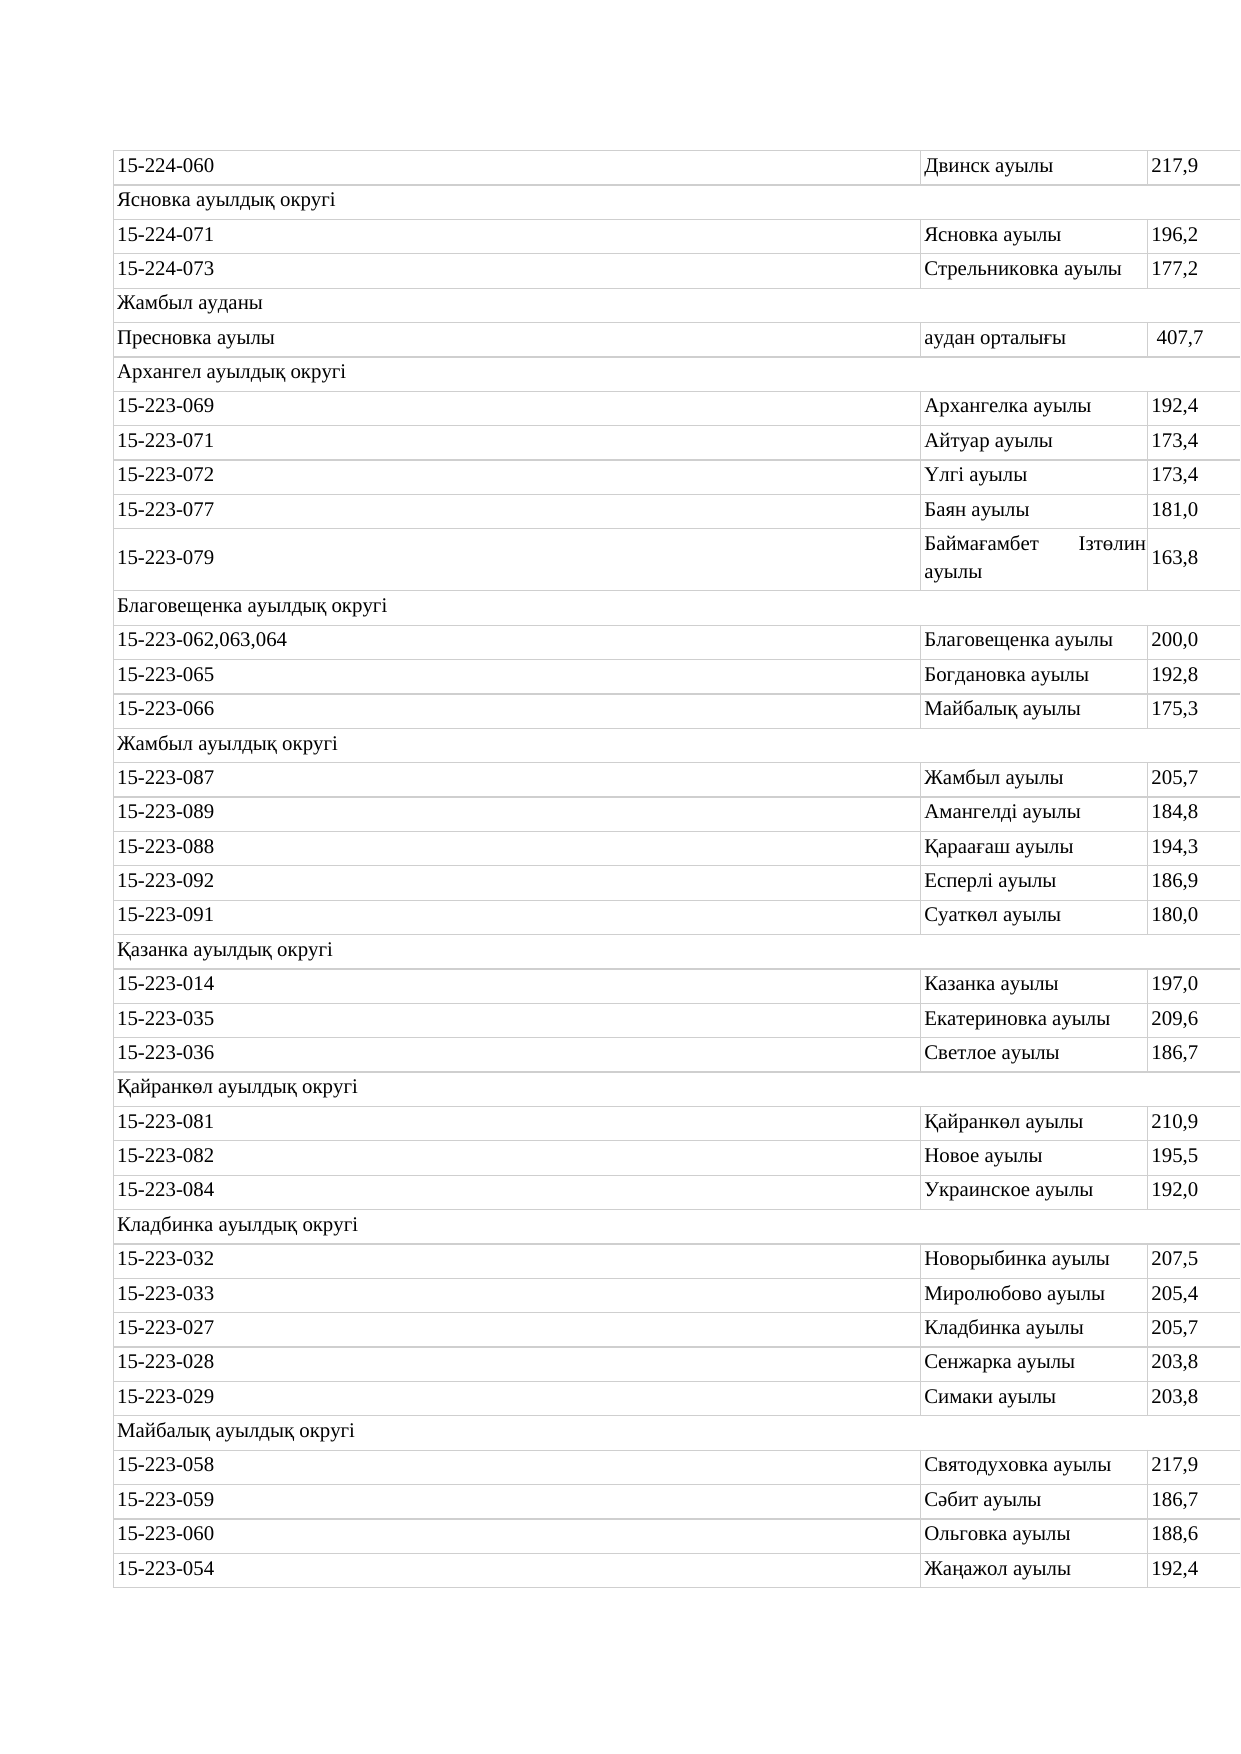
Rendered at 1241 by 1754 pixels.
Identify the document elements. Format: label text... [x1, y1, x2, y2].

table_cell 15-223-060 [114, 1520, 920, 1553]
table_cell 15-223-036 [114, 1038, 920, 1071]
table_cell 196,2 [1148, 220, 1240, 253]
table_cell Ольговка ауылы [921, 1520, 1147, 1553]
table_cell Есперлі ауылы [921, 866, 1147, 899]
table_cell Новорыбинка ауылы [921, 1245, 1147, 1278]
table_cell 15-223-066 [114, 695, 920, 728]
table_cell 15-223-087 [114, 763, 920, 796]
table_cell Жамбыл ауылы [921, 763, 1147, 796]
table_cell 15-223-079 [114, 529, 920, 590]
table_cell 197,0 [1148, 970, 1240, 1003]
table_cell Амангелді ауылы [921, 798, 1147, 831]
table_cell 194,3 [1148, 832, 1240, 865]
table_cell 15-223-072 [114, 461, 920, 494]
table_cell 207,5 [1148, 1245, 1240, 1278]
table_cell Үлгі ауылы [921, 461, 1147, 494]
table_cell 173,4 [1148, 426, 1240, 459]
table_cell Қайранкөл ауылы [921, 1107, 1147, 1140]
table_cell 205,4 [1148, 1279, 1240, 1312]
table_cell 195,5 [1148, 1141, 1240, 1174]
table_cell 15-223-088 [114, 832, 920, 865]
table_cell 15-223-062,063,064 [114, 626, 920, 659]
table_cell 15-223-082 [114, 1141, 920, 1174]
table_cell Симаки ауылы [921, 1382, 1147, 1415]
table_cell Миролюбово ауылы [921, 1279, 1147, 1312]
table_cell Сенжарка ауылы [921, 1348, 1147, 1381]
table_cell Казанка ауылы [921, 970, 1147, 1003]
table_cell 15-223-029 [114, 1382, 920, 1415]
table_cell 15-223-091 [114, 901, 920, 934]
table_cell Богдановка ауылы [921, 660, 1147, 693]
table_cell 192,4 [1148, 1554, 1240, 1587]
table_cell Айтуар ауылы [921, 426, 1147, 459]
table_cell 209,6 [1148, 1004, 1240, 1037]
table_cell Жамбыл ауданы [114, 289, 1240, 322]
table_cell Сәбит ауылы [921, 1485, 1147, 1518]
table_cell Жаңажол ауылы [921, 1554, 1147, 1587]
table_cell 173,4 [1148, 461, 1240, 494]
table_cell Святодуховка ауылы [921, 1451, 1147, 1484]
table_cell Пресновка ауылы [114, 323, 920, 356]
table_cell Стрельниковка ауылы [921, 254, 1147, 287]
table_cell 163,8 [1148, 529, 1240, 590]
table_cell 217,9 [1148, 1451, 1240, 1484]
table_cell 15-223-032 [114, 1245, 920, 1278]
table_cell Майбалық ауылдық округі [114, 1416, 1240, 1449]
table_cell 217,9 [1148, 151, 1240, 184]
table_cell Кладбинка ауылы [921, 1313, 1147, 1346]
table_cell Благовещенка ауылы [921, 626, 1147, 659]
table_cell 15-223-028 [114, 1348, 920, 1381]
table_cell 15-223-035 [114, 1004, 920, 1037]
table_cell аудан орталығы [921, 323, 1147, 356]
table_cell 15-223-081 [114, 1107, 920, 1140]
table_cell 192,8 [1148, 660, 1240, 693]
table_cell 180,0 [1148, 901, 1240, 934]
table_cell 186,7 [1148, 1485, 1240, 1518]
table_cell 15-223-059 [114, 1485, 920, 1518]
table_cell 15-223-092 [114, 866, 920, 899]
table_cell Ясновка ауылдық округі [114, 186, 1240, 219]
table_cell 181,0 [1148, 495, 1240, 528]
table_cell Баян ауылы [921, 495, 1147, 528]
table_cell 15-223-054 [114, 1554, 920, 1587]
table_cell Украинское ауылы [921, 1176, 1147, 1209]
table_cell 200,0 [1148, 626, 1240, 659]
table_cell Кладбинка ауылдық округі [114, 1210, 1240, 1243]
table_cell 192,4 [1148, 392, 1240, 425]
table_cell Благовещенка ауылдық округі [114, 591, 1240, 624]
table_cell 15-223-077 [114, 495, 920, 528]
table_cell 186,7 [1148, 1038, 1240, 1071]
table_cell 175,3 [1148, 695, 1240, 728]
table_cell Қайранкөл ауылдық округі [114, 1073, 1240, 1106]
table_cell Ясновка ауылы [921, 220, 1147, 253]
table_cell 15-223-071 [114, 426, 920, 459]
table_cell 15-223-065 [114, 660, 920, 693]
table_cell 15-223-089 [114, 798, 920, 831]
table_cell 15-223-014 [114, 970, 920, 1003]
table_cell 15-223-069 [114, 392, 920, 425]
table_cell 15-223-027 [114, 1313, 920, 1346]
table_cell Майбалық ауылы [921, 695, 1147, 728]
table_cell 15-224-073 [114, 254, 920, 287]
table_cell Суаткөл ауылы [921, 901, 1147, 934]
table_cell 188,6 [1148, 1520, 1240, 1553]
table_cell 177,2 [1148, 254, 1240, 287]
table_cell Екатериновка ауылы [921, 1004, 1147, 1037]
table_cell 205,7 [1148, 1313, 1240, 1346]
table_cell Светлое ауылы [921, 1038, 1147, 1071]
table_cell 192,0 [1148, 1176, 1240, 1209]
table_cell 15-224-071 [114, 220, 920, 253]
table_cell Баймағамбет Ізтөлин ауылы [921, 529, 1147, 590]
table_cell 186,9 [1148, 866, 1240, 899]
table_cell Жамбыл ауылдық округі [114, 729, 1240, 762]
table_cell Новое ауылы [921, 1141, 1147, 1174]
table_cell Архангел ауылдық округі [114, 358, 1240, 391]
table_cell Қазанка ауылдық округі [114, 935, 1240, 968]
table_cell Двинск ауылы [921, 151, 1147, 184]
table_cell 15-223-058 [114, 1451, 920, 1484]
table_cell 205,7 [1148, 763, 1240, 796]
table_cell Архангелка ауылы [921, 392, 1147, 425]
table_cell 15-223-084 [114, 1176, 920, 1209]
table_cell 203,8 [1148, 1348, 1240, 1381]
table_cell 15-224-060 [114, 151, 920, 184]
table_cell 15-223-033 [114, 1279, 920, 1312]
table_cell Қараағаш ауылы [921, 832, 1147, 865]
table_cell 210,9 [1148, 1107, 1240, 1140]
table_cell 407,7 [1148, 323, 1240, 356]
table_cell 184,8 [1148, 798, 1240, 831]
table_cell 203,8 [1148, 1382, 1240, 1415]
